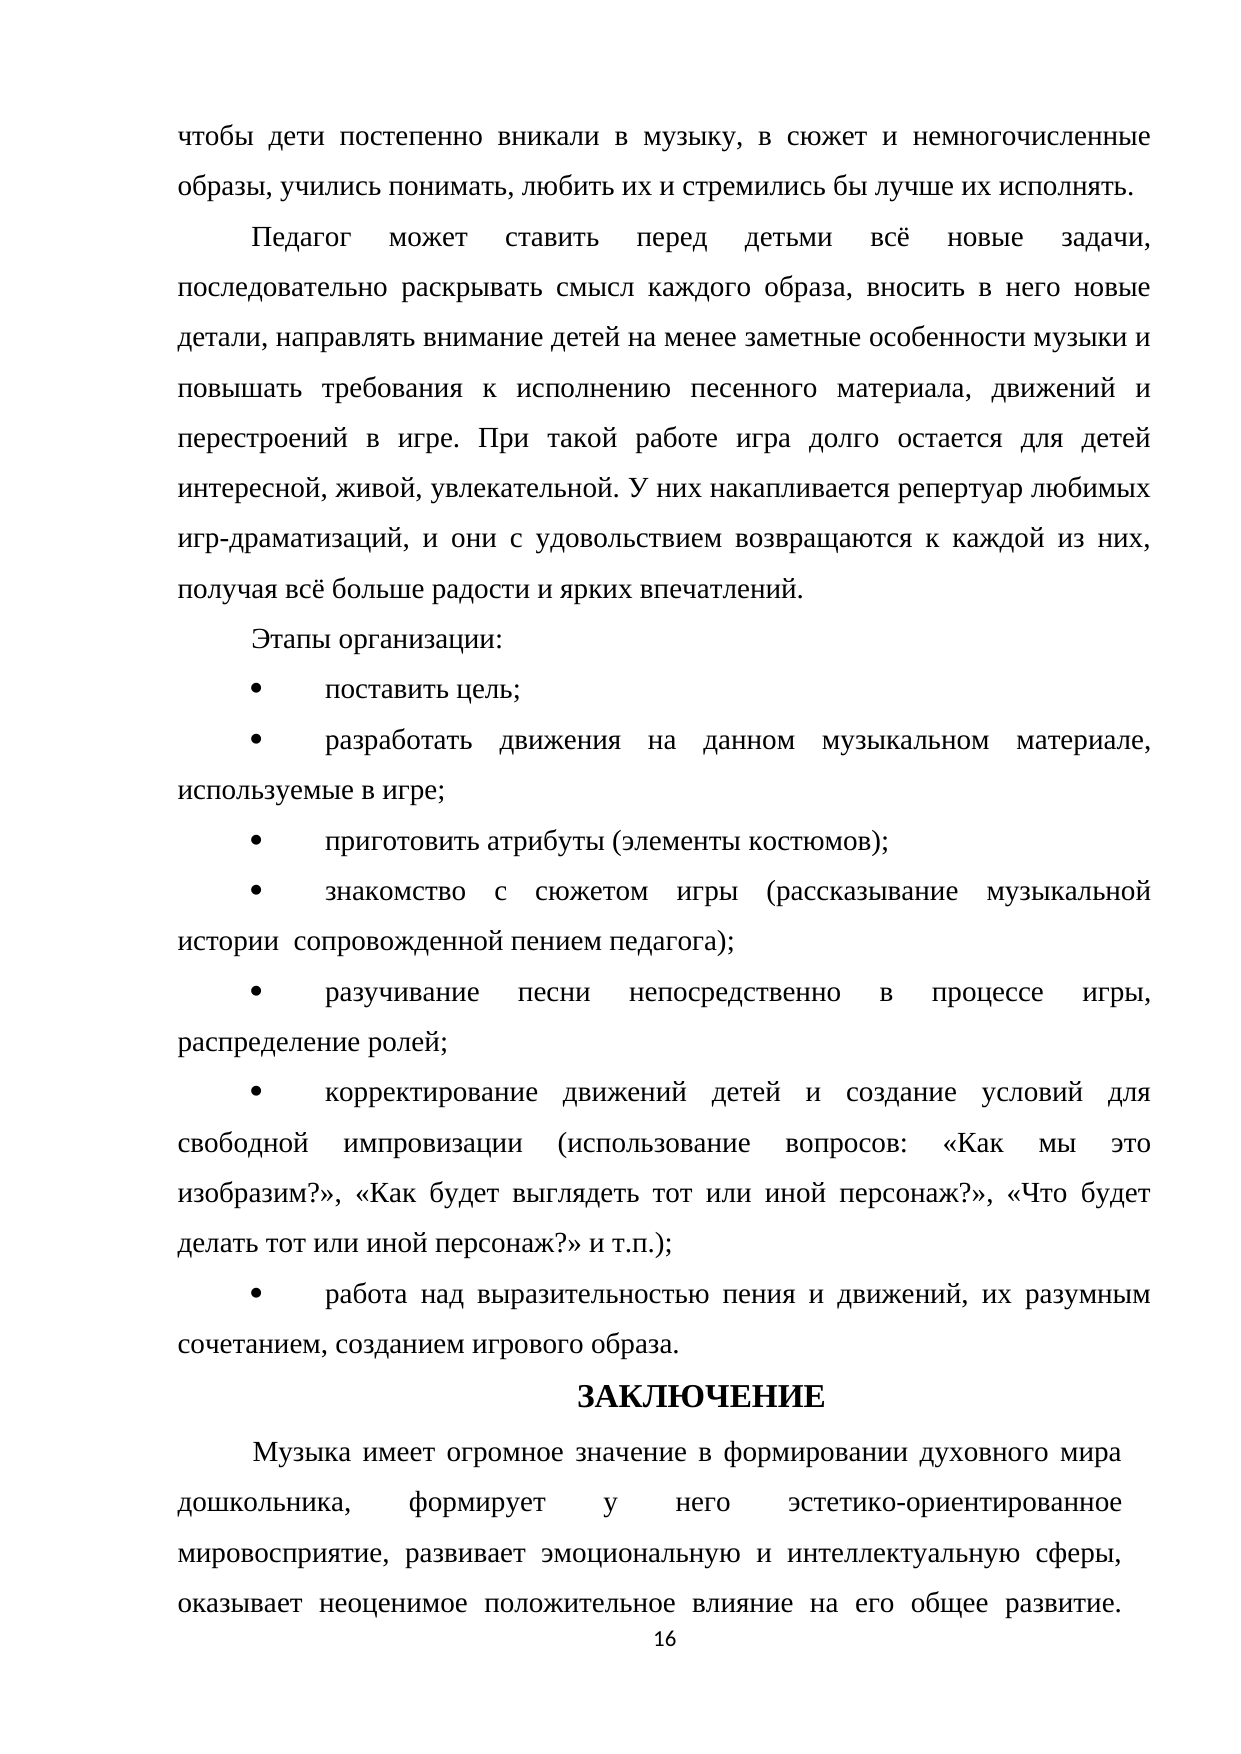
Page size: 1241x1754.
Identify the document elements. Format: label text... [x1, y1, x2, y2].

list корректирование движений детей и создание условий для свободной импровизации (использование вопросов: «Как мы это изобразим?», «Как будет выглядеть тот или иной персонаж?», «Что будет делать тот или иной персонаж?» и т.п.); [177, 1074, 1152, 1259]
list разработать движения на данном музыкальном материале, используемые в игре; [177, 722, 1152, 806]
list приготовить атрибуты (элементы костюмов); [177, 823, 1152, 856]
list поставить цель; [177, 672, 1152, 705]
list ЗАКЛЮЧЕНИЕ [177, 1377, 1152, 1415]
list работа над выразительностью пения и движений, их разумным сочетанием, созданием игрового образа. [177, 1276, 1152, 1360]
text Педагог может ставить перед детьми всё новые задачи, последовательно раскрывать смысл каждого образа, вносить в него новые детали, направлять внимание детей на менее заметные особенности музыки и повышать требования к исполнению песенного материала, движений и перестроений в игре. При такой работе игра долго остается для детей интересной, живой, увлекательной. У них накапливается репертуар любимых игр-драматизаций, и они с удовольствием возвращаются к каждой из них, получая всё больше радости и ярких впечатлений. [177, 219, 1152, 604]
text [177, 118, 1152, 202]
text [177, 1434, 1123, 1619]
list разучивание песни непосредственно в процессе игры, распределение ролей; [177, 974, 1152, 1058]
text Этапы организации: [177, 621, 1152, 655]
list знакомство с сюжетом игры (рассказывание музыкальной истории сопровожденной пением педагога); [177, 873, 1152, 957]
